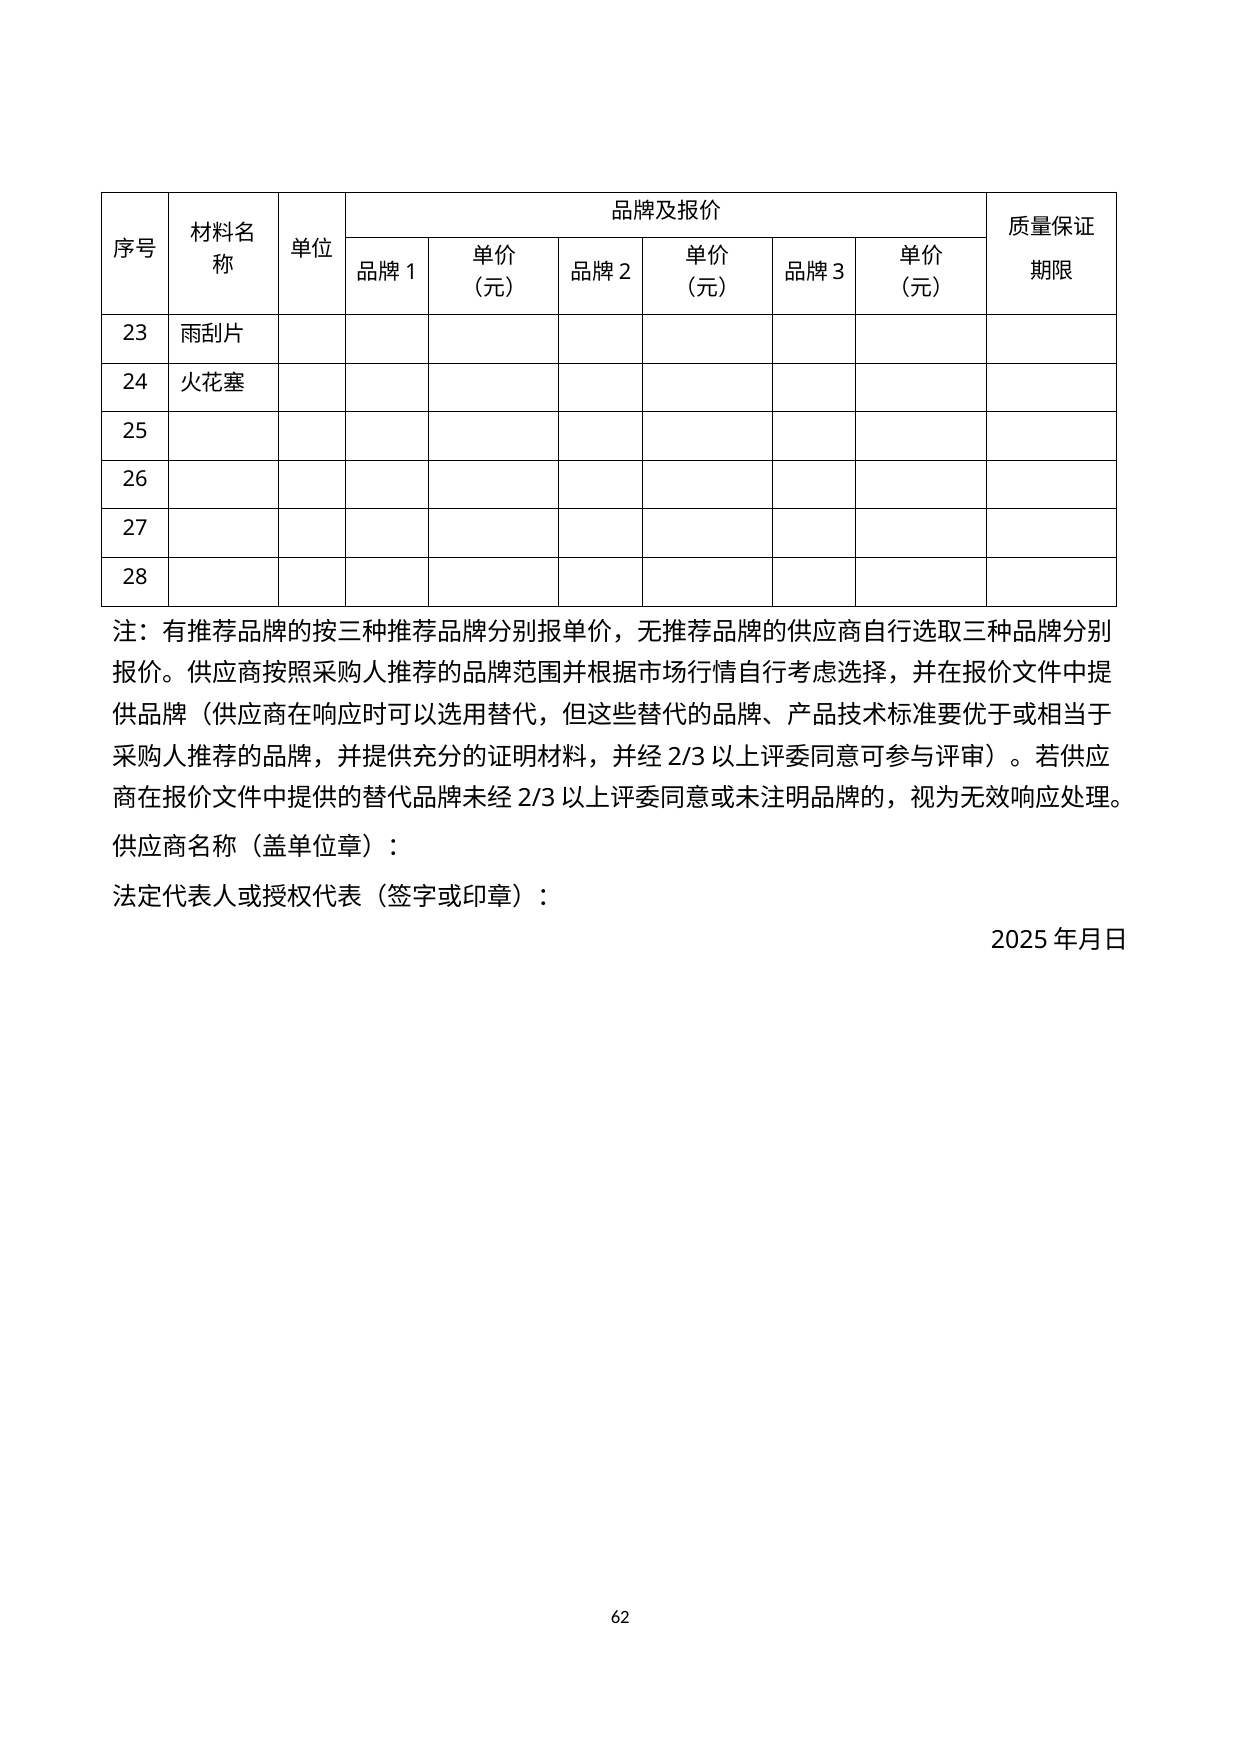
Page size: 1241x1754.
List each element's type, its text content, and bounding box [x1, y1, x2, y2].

text 2025年月日 [112, 915, 1128, 957]
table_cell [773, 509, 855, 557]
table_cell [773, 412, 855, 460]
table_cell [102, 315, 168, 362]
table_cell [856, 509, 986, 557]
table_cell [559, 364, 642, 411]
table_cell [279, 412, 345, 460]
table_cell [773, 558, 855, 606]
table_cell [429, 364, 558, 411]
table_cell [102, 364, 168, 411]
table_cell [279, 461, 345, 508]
text 注：有推荐品牌的按三种推荐品牌分别报单价，无推荐品牌的供应商自行选取三种品牌分别报价。供应商按照采购人推荐的品牌范围并根据市场行情自行考虑选择，并在报价文件中提供品牌（供应商在响应时可以选用替代，但这些替代的品牌、产品技术标准要优于或相当于采购人推荐的品牌，并提供充分的证明材料，并经2/3以上评委同意可参与评审）。若供应商在报价文件中提供的替代品牌未经2/3以上评委同意或未注明品牌的，视为无效响应处理。 [112, 607, 1128, 815]
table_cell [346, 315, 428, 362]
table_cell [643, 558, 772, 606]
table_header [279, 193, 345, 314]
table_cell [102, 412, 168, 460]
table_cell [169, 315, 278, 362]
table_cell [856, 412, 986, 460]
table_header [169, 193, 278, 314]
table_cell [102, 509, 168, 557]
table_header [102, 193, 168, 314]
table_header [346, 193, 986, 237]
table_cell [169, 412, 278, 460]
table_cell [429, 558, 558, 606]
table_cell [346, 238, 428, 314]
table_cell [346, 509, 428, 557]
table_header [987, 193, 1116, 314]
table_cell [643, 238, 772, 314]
text 法定代表人或授权代表（签字或印章）： [112, 865, 1128, 915]
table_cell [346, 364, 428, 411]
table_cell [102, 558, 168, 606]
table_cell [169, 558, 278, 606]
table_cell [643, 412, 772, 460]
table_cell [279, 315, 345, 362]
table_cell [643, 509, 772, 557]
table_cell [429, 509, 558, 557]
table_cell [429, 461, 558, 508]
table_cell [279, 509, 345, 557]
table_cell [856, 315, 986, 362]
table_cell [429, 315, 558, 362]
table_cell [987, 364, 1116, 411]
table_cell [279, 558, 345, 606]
text 供应商名称（盖单位章）： [112, 815, 1128, 865]
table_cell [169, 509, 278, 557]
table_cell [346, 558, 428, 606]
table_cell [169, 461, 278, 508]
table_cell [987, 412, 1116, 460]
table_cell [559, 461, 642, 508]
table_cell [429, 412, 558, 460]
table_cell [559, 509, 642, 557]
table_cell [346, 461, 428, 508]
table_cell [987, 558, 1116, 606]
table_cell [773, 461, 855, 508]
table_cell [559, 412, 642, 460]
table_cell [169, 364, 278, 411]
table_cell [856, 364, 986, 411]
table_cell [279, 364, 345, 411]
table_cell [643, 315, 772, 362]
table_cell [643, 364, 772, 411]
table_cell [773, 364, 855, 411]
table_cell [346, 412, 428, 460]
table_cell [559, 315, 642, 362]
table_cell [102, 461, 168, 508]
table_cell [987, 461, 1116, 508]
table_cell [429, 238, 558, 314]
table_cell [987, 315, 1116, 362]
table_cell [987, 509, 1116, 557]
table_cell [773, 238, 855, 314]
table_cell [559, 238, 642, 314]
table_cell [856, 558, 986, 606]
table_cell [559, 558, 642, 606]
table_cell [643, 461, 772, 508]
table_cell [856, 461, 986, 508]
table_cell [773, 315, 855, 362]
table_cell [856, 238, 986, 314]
